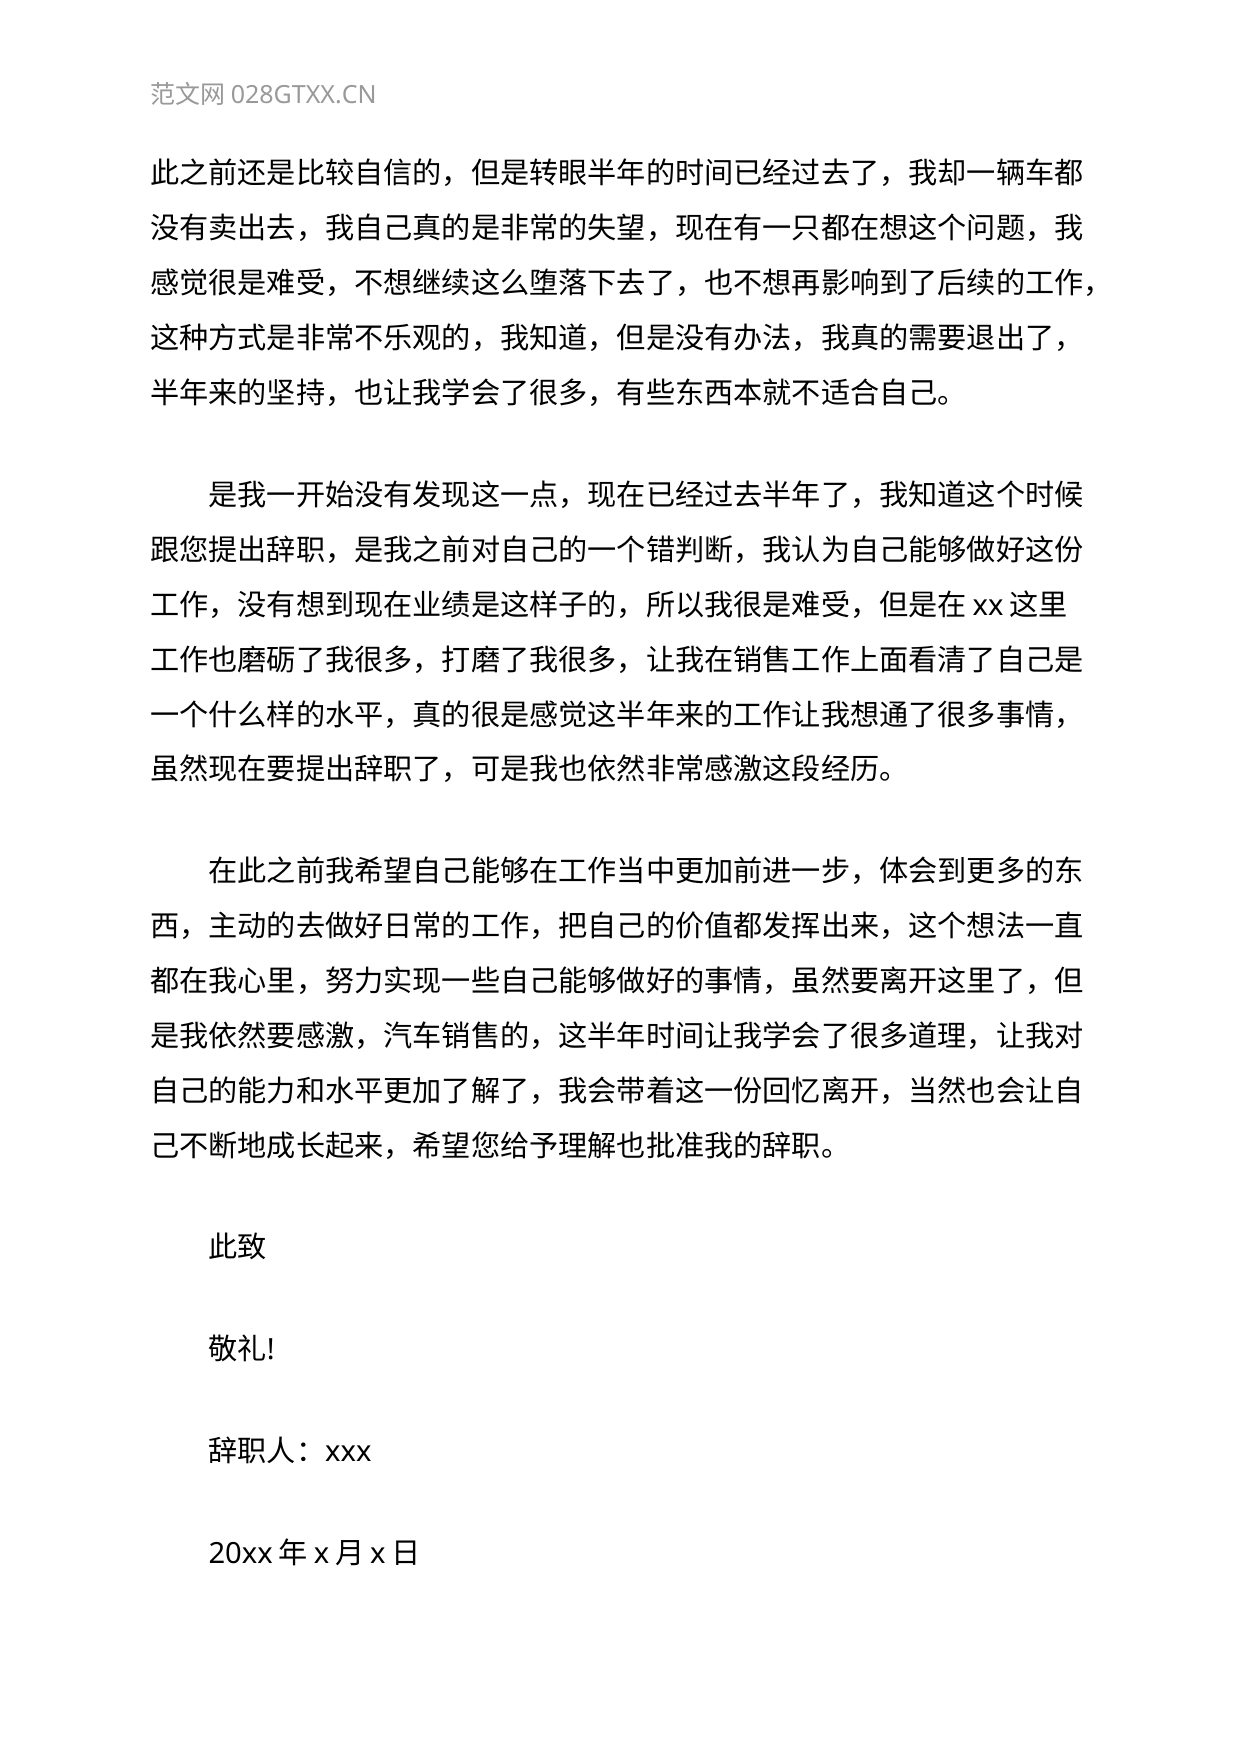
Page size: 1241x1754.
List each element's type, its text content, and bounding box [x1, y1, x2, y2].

text 敬礼! [150, 1326, 1090, 1368]
text 是我一开始没有发现这一点，现在已经过去半年了，我知道这个时候跟您提出辞职，是我之前对自己的一个错判断，我认为自己能够做好这份工作，没有想到现在业绩是这样子的，所以我很是难受，但是在xx这里工作也磨砺了我很多，打磨了我很多，让我在销售工作上面看清了自己是一个什么样的水平，真的很是感觉这半年来的工作让我想通了很多事情，虽然现在要提出辞职了，可是我也依然非常感激这段经历。 [150, 471, 1090, 788]
text 20xx年x月x日 [150, 1530, 1090, 1572]
text 此致 [150, 1224, 1090, 1266]
text 在此之前我希望自己能够在工作当中更加前进一步，体会到更多的东西，主动的去做好日常的工作，把自己的价值都发挥出来，这个想法一直都在我心里，努力实现一些自己能够做好的事情，虽然要离开这里了，但是我依然要感激，汽车销售的，这半年时间让我学会了很多道理，让我对自己的能力和水平更加了解了，我会带着这一份回忆离开，当然也会让自己不断地成长起来，希望您给予理解也批准我的辞职。 [150, 848, 1090, 1164]
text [150, 150, 1090, 412]
text 辞职人：xxx [150, 1428, 1090, 1470]
